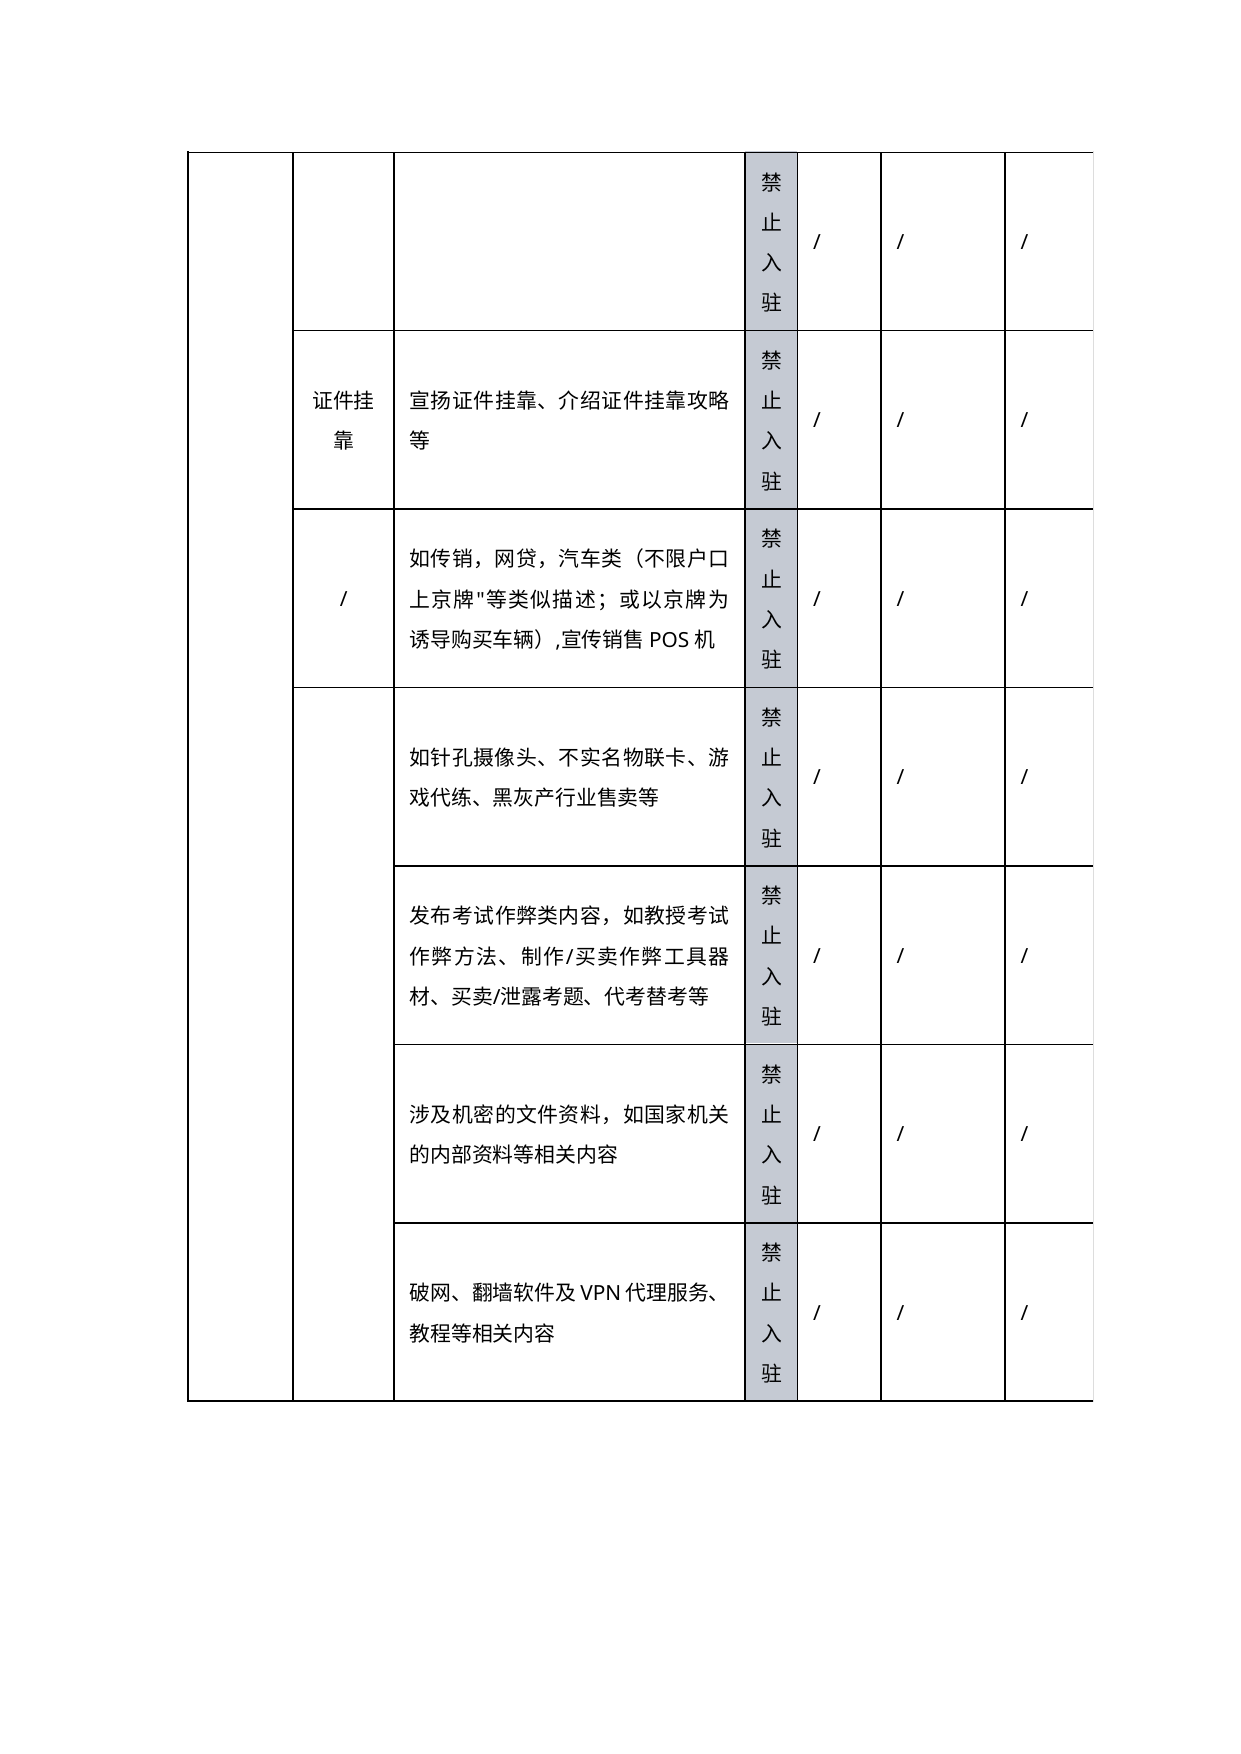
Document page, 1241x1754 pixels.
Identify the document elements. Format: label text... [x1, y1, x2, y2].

table_cell [294, 153, 393, 330]
table_cell 发布考试作弊类内容，如教授考试作弊方法、制作/买卖作弊工具器材、买卖/泄露考题、代考替考等 [395, 867, 744, 1043]
table_cell 禁止入驻 [746, 331, 797, 508]
table_cell 如针孔摄像头、不实名物联卡、游戏代练、黑灰产行业售卖等 [395, 688, 744, 865]
table_cell / [1006, 331, 1093, 508]
table_cell / [798, 867, 880, 1043]
table_cell / [1006, 1224, 1093, 1400]
table_cell 禁止入驻 [746, 867, 797, 1043]
table_cell 破网、翻墙软件及VPN代理服务、教程等相关内容 [395, 1224, 744, 1400]
table_cell 证件挂靠 [294, 331, 393, 508]
table_cell / [1006, 688, 1093, 865]
table_cell [294, 688, 393, 1400]
table_cell / [882, 510, 1004, 687]
table_cell / [1006, 510, 1093, 687]
table_cell / [882, 1224, 1004, 1400]
table_cell / [882, 331, 1004, 508]
table_cell 禁止入驻 [746, 688, 797, 865]
table_cell / [798, 1224, 880, 1400]
table_cell / [882, 1045, 1004, 1222]
table_cell 禁止入驻 [746, 510, 797, 687]
table_cell / [1006, 1045, 1093, 1222]
table_cell 禁止入驻 [746, 153, 797, 330]
table_cell / [1006, 153, 1093, 330]
table_cell / [882, 153, 1004, 330]
table_cell / [798, 331, 880, 508]
table_cell / [882, 867, 1004, 1043]
table_cell 禁止入驻 [746, 1224, 797, 1400]
table_cell / [798, 1045, 880, 1222]
table_cell / [882, 688, 1004, 865]
table_cell / [798, 153, 880, 330]
table_cell / [798, 510, 880, 687]
table_cell / [294, 510, 393, 687]
table_cell 宣扬证件挂靠、介绍证件挂靠攻略等 [395, 331, 744, 508]
table_cell 涉及机密的文件资料，如国家机关的内部资料等相关内容 [395, 1045, 744, 1222]
table_cell / [1006, 867, 1093, 1043]
table_cell [395, 153, 744, 330]
table_cell / [798, 688, 880, 865]
table_cell 禁止入驻 [746, 1045, 797, 1222]
table_cell 如传销，网贷，汽车类（不限户口上京牌"等类似描述；或以京牌为诱导购买车辆）,宣传销售 POS 机 [395, 510, 744, 687]
